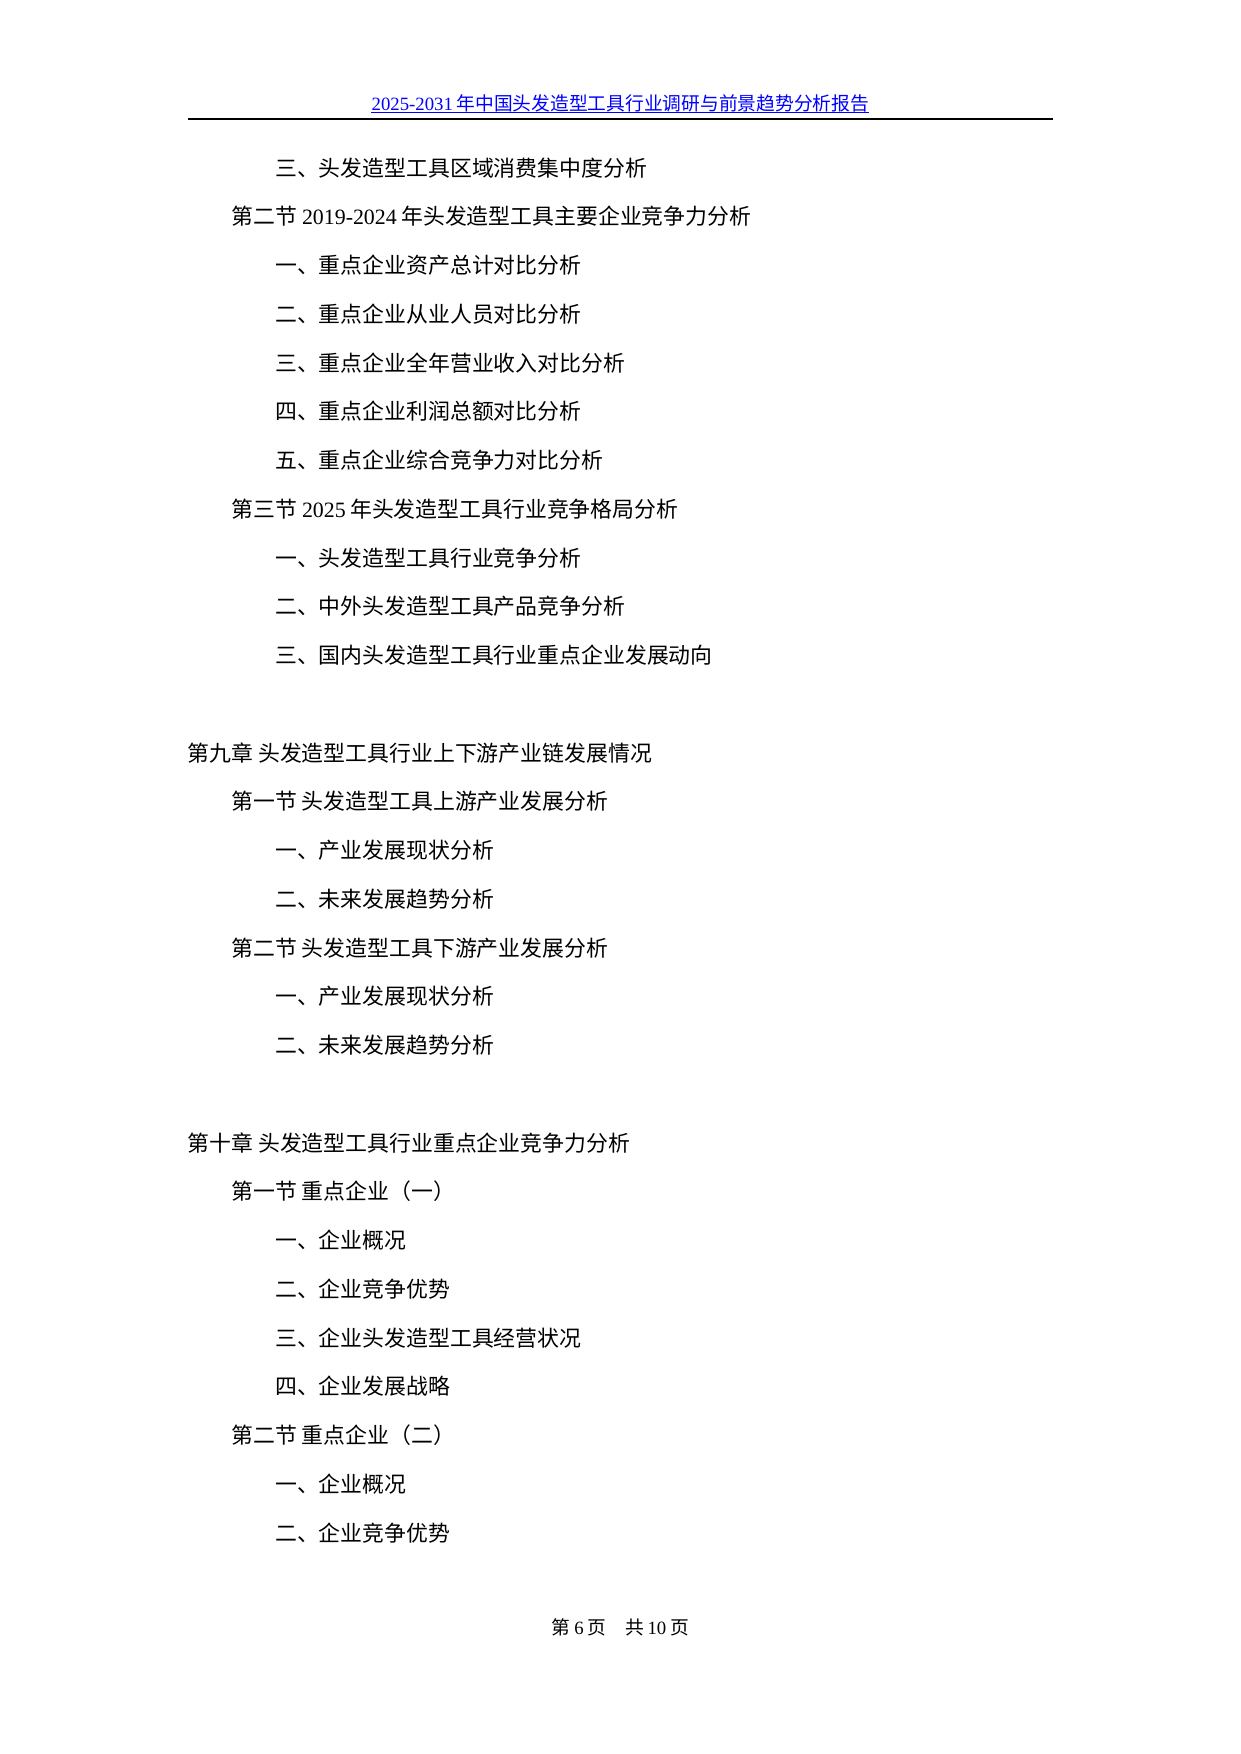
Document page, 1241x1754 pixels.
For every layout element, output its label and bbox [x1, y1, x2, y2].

text [187, 150, 1053, 1548]
